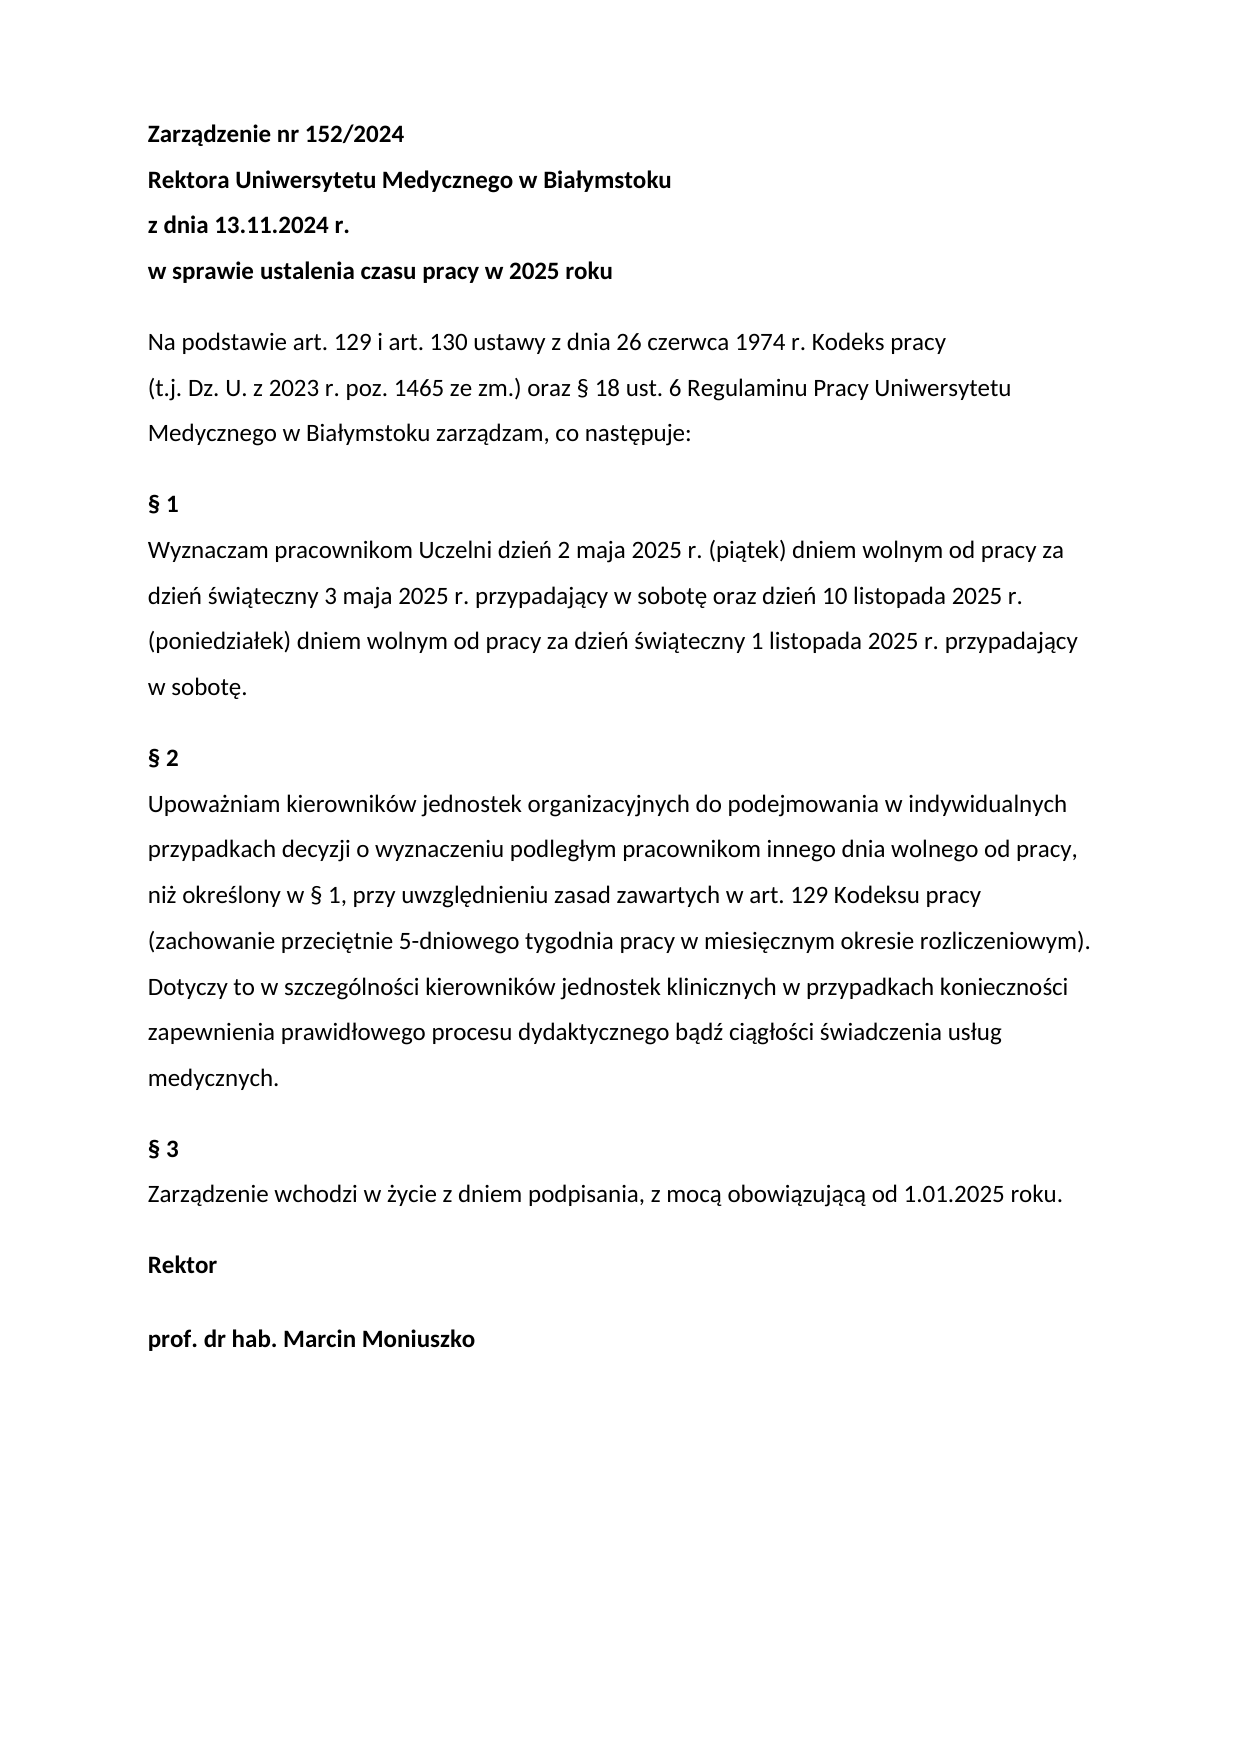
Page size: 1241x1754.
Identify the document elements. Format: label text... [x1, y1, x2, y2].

text Upoważniam kierowników jednostek organizacyjnych do podejmowania w indywidualnych przypadkach decyzji o wyznaczeniu podległym pracownikom innego dnia wolnego od pracy, niż określony w § 1, przy uwzględnieniu zasad zawartych w art. 129 Kodeksu pracy (zachowanie przeciętnie 5-dniowego tygodnia pracy w miesięcznym okresie rozliczeniowym). Dotyczy to w szczególności kierowników jednostek klinicznych w przypadkach konieczności zapewnienia prawidłowego procesu dydaktycznego bądź ciągłości świadczenia usług medycznych. [148, 788, 1092, 1093]
text z dnia 13.11.2024 r. [148, 210, 1092, 240]
text Rektor [148, 1249, 1092, 1280]
text w sprawie ustalenia czasu pracy w 2025 roku [148, 255, 1092, 286]
text Wyznaczam pracownikom Uczelni dzień 2 maja 2025 r. (piątek) dniem wolnym od pracy za dzień świąteczny 3 maja 2025 r. przypadający w sobotę oraz dzień 10 listopada 2025 r. (poniedziałek) dniem wolnym od pracy za dzień świąteczny 1 listopada 2025 r. przypadający w sobotę. [148, 534, 1092, 702]
title Rektora Uniwersytetu Medycznego w Białymstoku [148, 164, 1092, 194]
text prof. dr hab. Marcin Moniuszko [148, 1323, 1092, 1353]
text Na podstawie art. 129 i art. 130 ustawy z dnia 26 czerwca 1974 r. Kodeks pracy [148, 326, 1092, 357]
title Zarządzenie nr 152/2024 [148, 118, 1092, 149]
text Medycznego w Białymstoku zarządzam, co następuje: [148, 418, 1092, 448]
text Zarządzenie wchodzi w życie z dniem podpisania, z mocą obowiązującą od 1.01.2025 roku. [148, 1178, 1092, 1209]
subtitle § 3 [148, 1133, 1092, 1163]
subtitle § 1 [148, 488, 1092, 519]
subtitle § 2 [148, 742, 1092, 772]
text (t.j. Dz. U. z 2023 r. poz. 1465 ze zm.) oraz § 18 ust. 6 Regulaminu Pracy Uniwersytetu [148, 372, 1092, 402]
